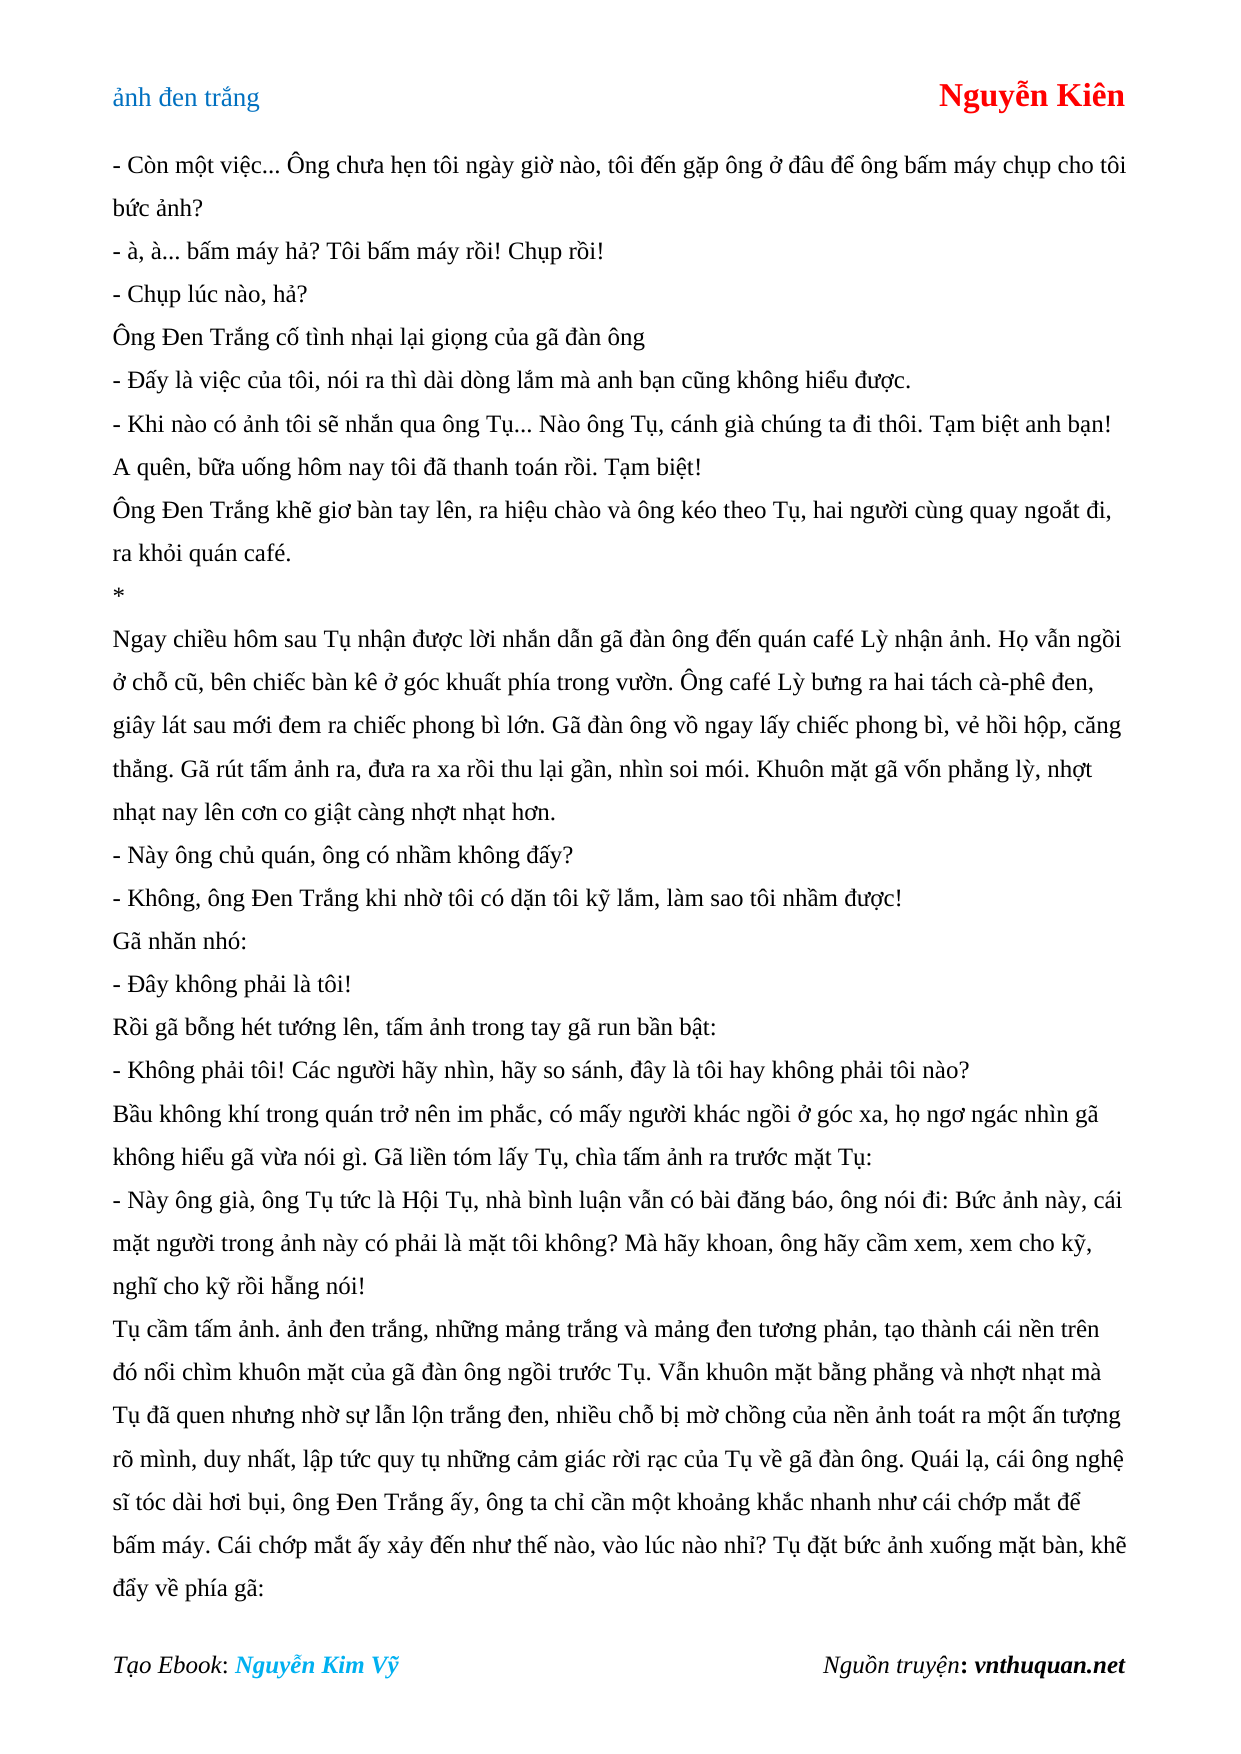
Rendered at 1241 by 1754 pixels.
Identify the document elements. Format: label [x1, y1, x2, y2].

text [112, 150, 1128, 1602]
